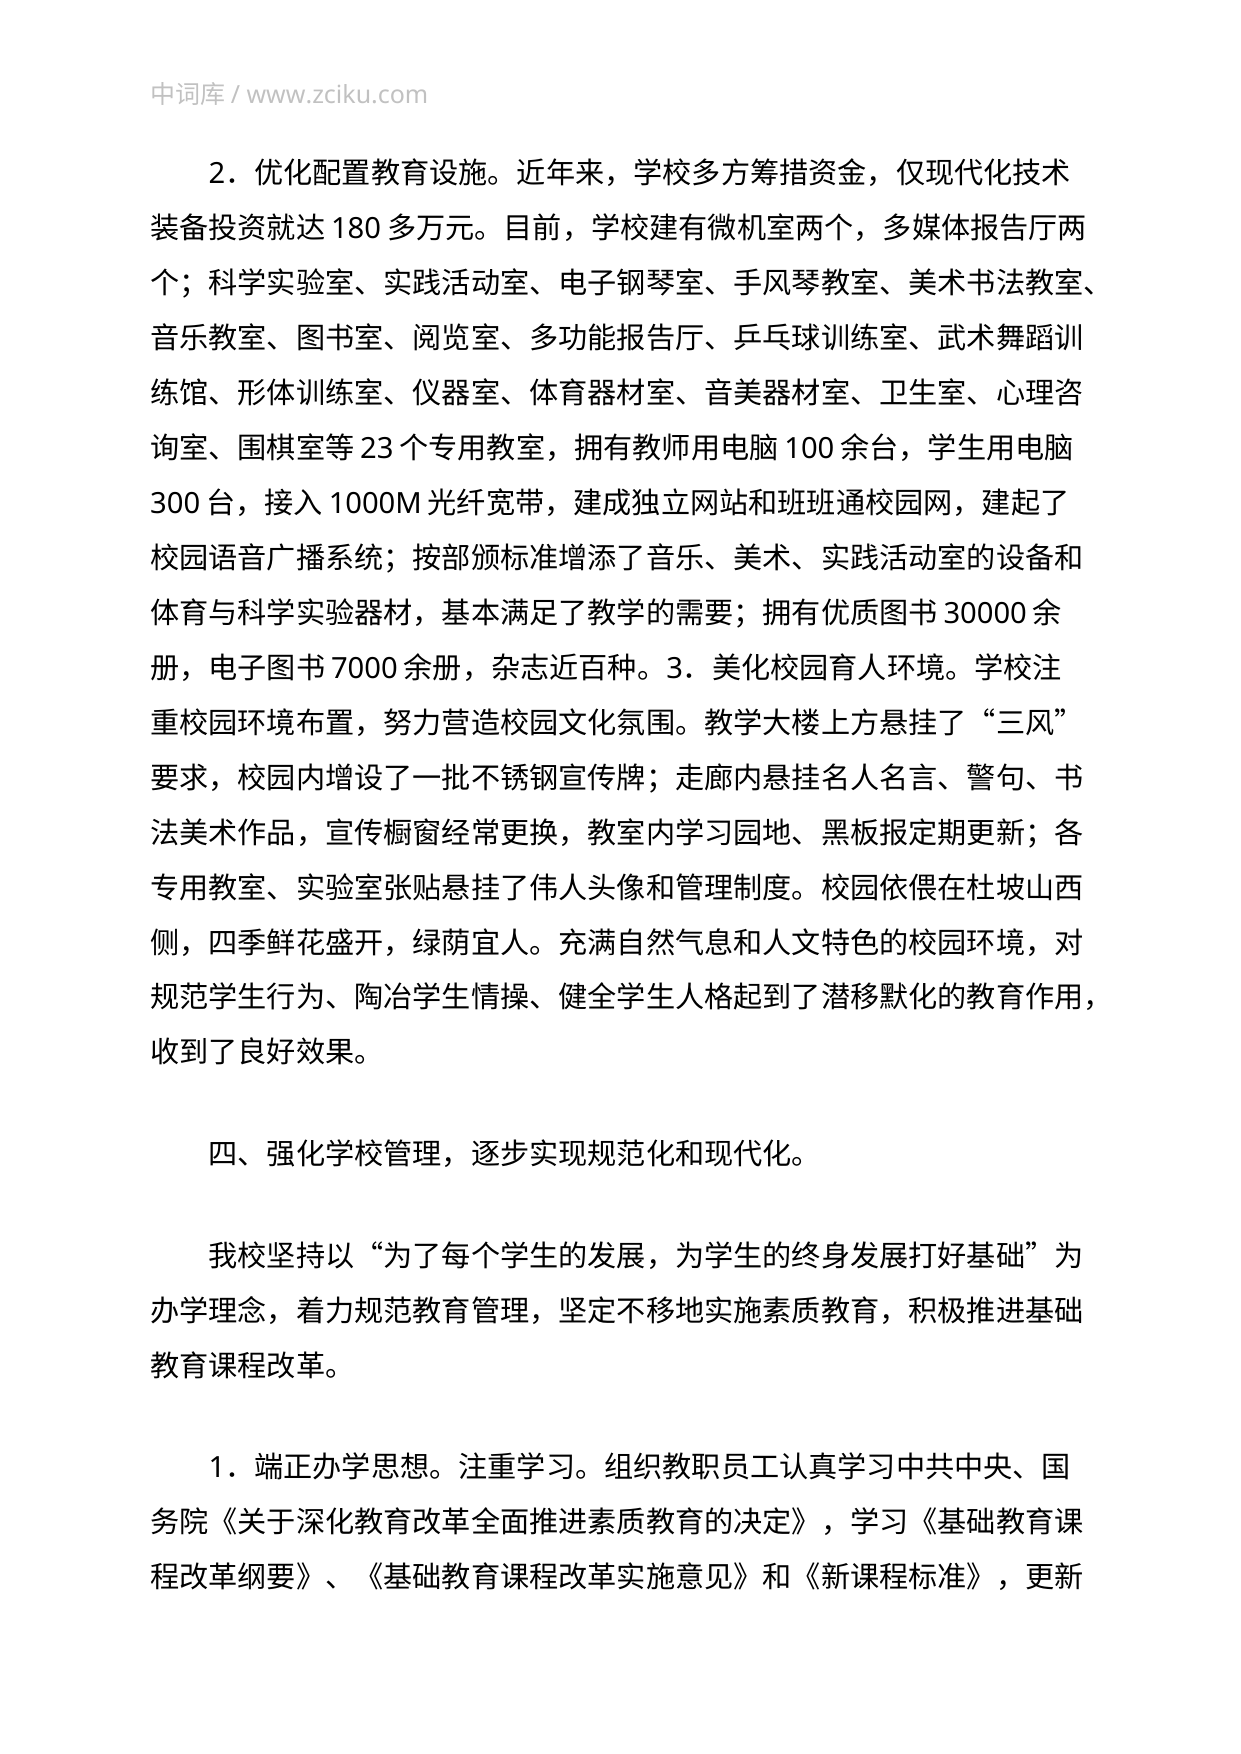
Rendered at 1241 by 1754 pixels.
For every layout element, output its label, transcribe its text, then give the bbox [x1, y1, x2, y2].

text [150, 1444, 1090, 1596]
text 我校坚持以“为了每个学生的发展，为学生的终身发展打好基础”为办学理念，着力规范教育管理，坚定不移地实施素质教育，积极推进基础教育课程改革。 [150, 1232, 1090, 1384]
text 四、强化学校管理，逐步实现规范化和现代化。 [150, 1131, 1090, 1173]
text 2．优化配置教育设施。近年来，学校多方筹措资金，仅现代化技术装备投资就达180多万元。目前，学校建有微机室两个，多媒体报告厅两个；科学实验室、实践活动室、电子钢琴室、手风琴教室、美术书法教室、音乐教室、图书室、阅览室、多功能报告厅、乒乓球训练室、武术舞蹈训练馆、形体训练室、仪器室、体育器材室、音美器材室、卫生室、心理咨询室、围棋室等23个专用教室，拥有教师用电脑100余台，学生用电脑300台，接入1000M光纤宽带，建成独立网站和班班通校园网，建起了校园语音广播系统；按部颁标准增添了音乐、美术、实践活动室的设备和体育与科学实验器材，基本满足了教学的需要；拥有优质图书30000余册，电子图书7000余册，杂志近百种。3．美化校园育人环境。学校注重校园环境布置，努力营造校园文化氛围。教学大楼上方悬挂了“三风”要求，校园内增设了一批不锈钢宣传牌；走廊内悬挂名人名言、警句、书法美术作品，宣传橱窗经常更换，教室内学习园地、黑板报定期更新；各专用教室、实验室张贴悬挂了伟人头像和管理制度。校园依偎在杜坡山西侧，四季鲜花盛开，绿荫宜人。充满自然气息和人文特色的校园环境，对规范学生行为、陶冶学生情操、健全学生人格起到了潜移默化的教育作用，收到了良好效果。 [150, 150, 1090, 1071]
